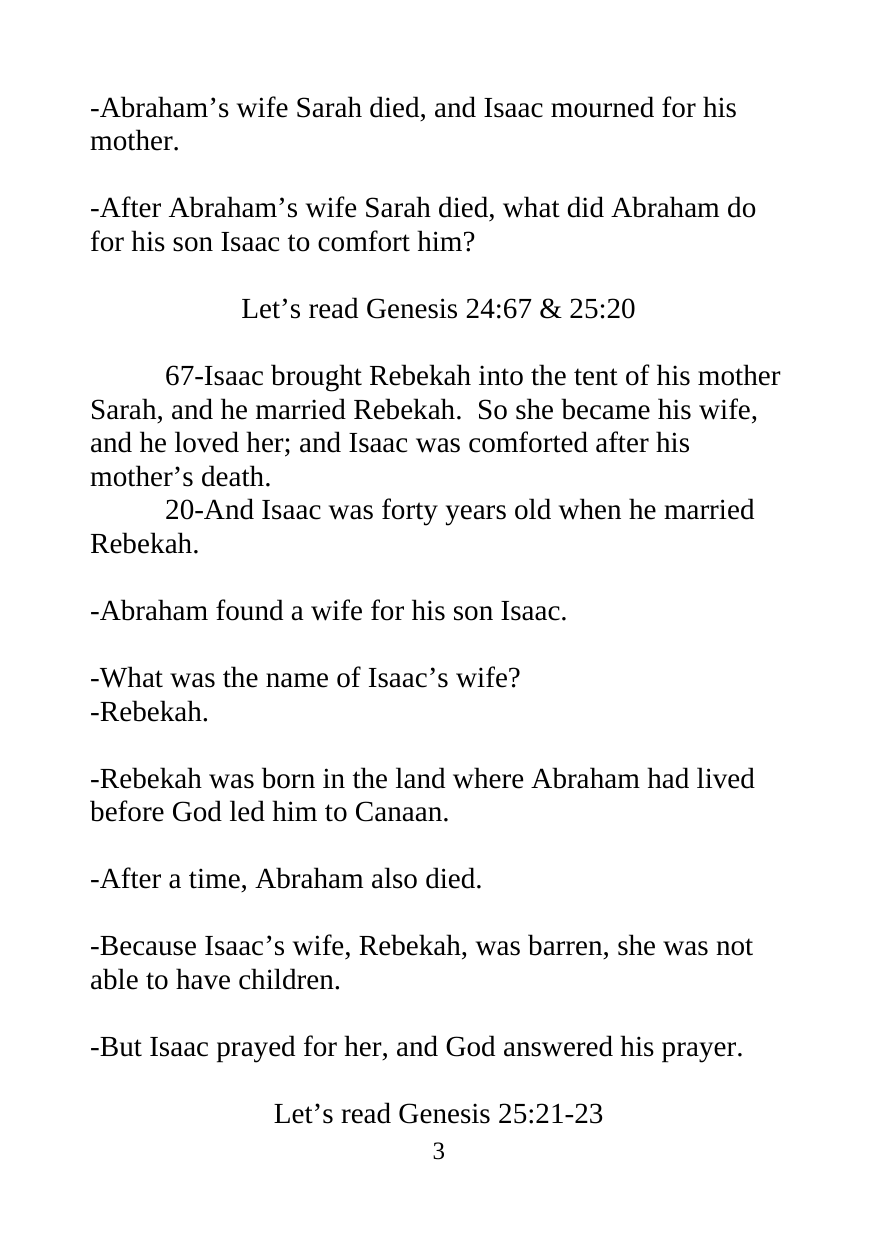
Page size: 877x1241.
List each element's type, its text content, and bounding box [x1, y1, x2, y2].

text 20-And Isaac was forty years old when he married Rebekah. [90, 492, 787, 559]
text -After Abraham’s wife Sarah died, what did Abraham do for his son Isaac to comfort him? [90, 191, 787, 258]
text -Because Isaac’s wife, Rebekah, was barren, she was not able to have children. [90, 928, 787, 996]
text -After a time, Abraham also died. [90, 861, 787, 895]
text -Abraham’s wife Sarah died, and Isaac mourned for his mother. [90, 90, 787, 157]
text 67-Isaac brought Rebekah into the tent of his mother Sarah, and he married Rebekah. So she became his wife, and he loved her; and Isaac was comforted after his mother’s death. [90, 358, 787, 492]
text -But Isaac prayed for her, and God answered his prayer. [90, 1029, 787, 1063]
text Let’s read Genesis 24:67 & 25:20 [90, 291, 787, 325]
text -Abraham found a wife for his son Isaac. [90, 593, 787, 627]
text -What was the name of Isaac’s wife? [90, 660, 787, 694]
text -Rebekah. [90, 694, 787, 727]
text -Rebekah was born in the land where Abraham had lived before God led him to Canaan. [90, 761, 787, 828]
text Let’s read Genesis 25:21-23 [90, 1096, 787, 1130]
